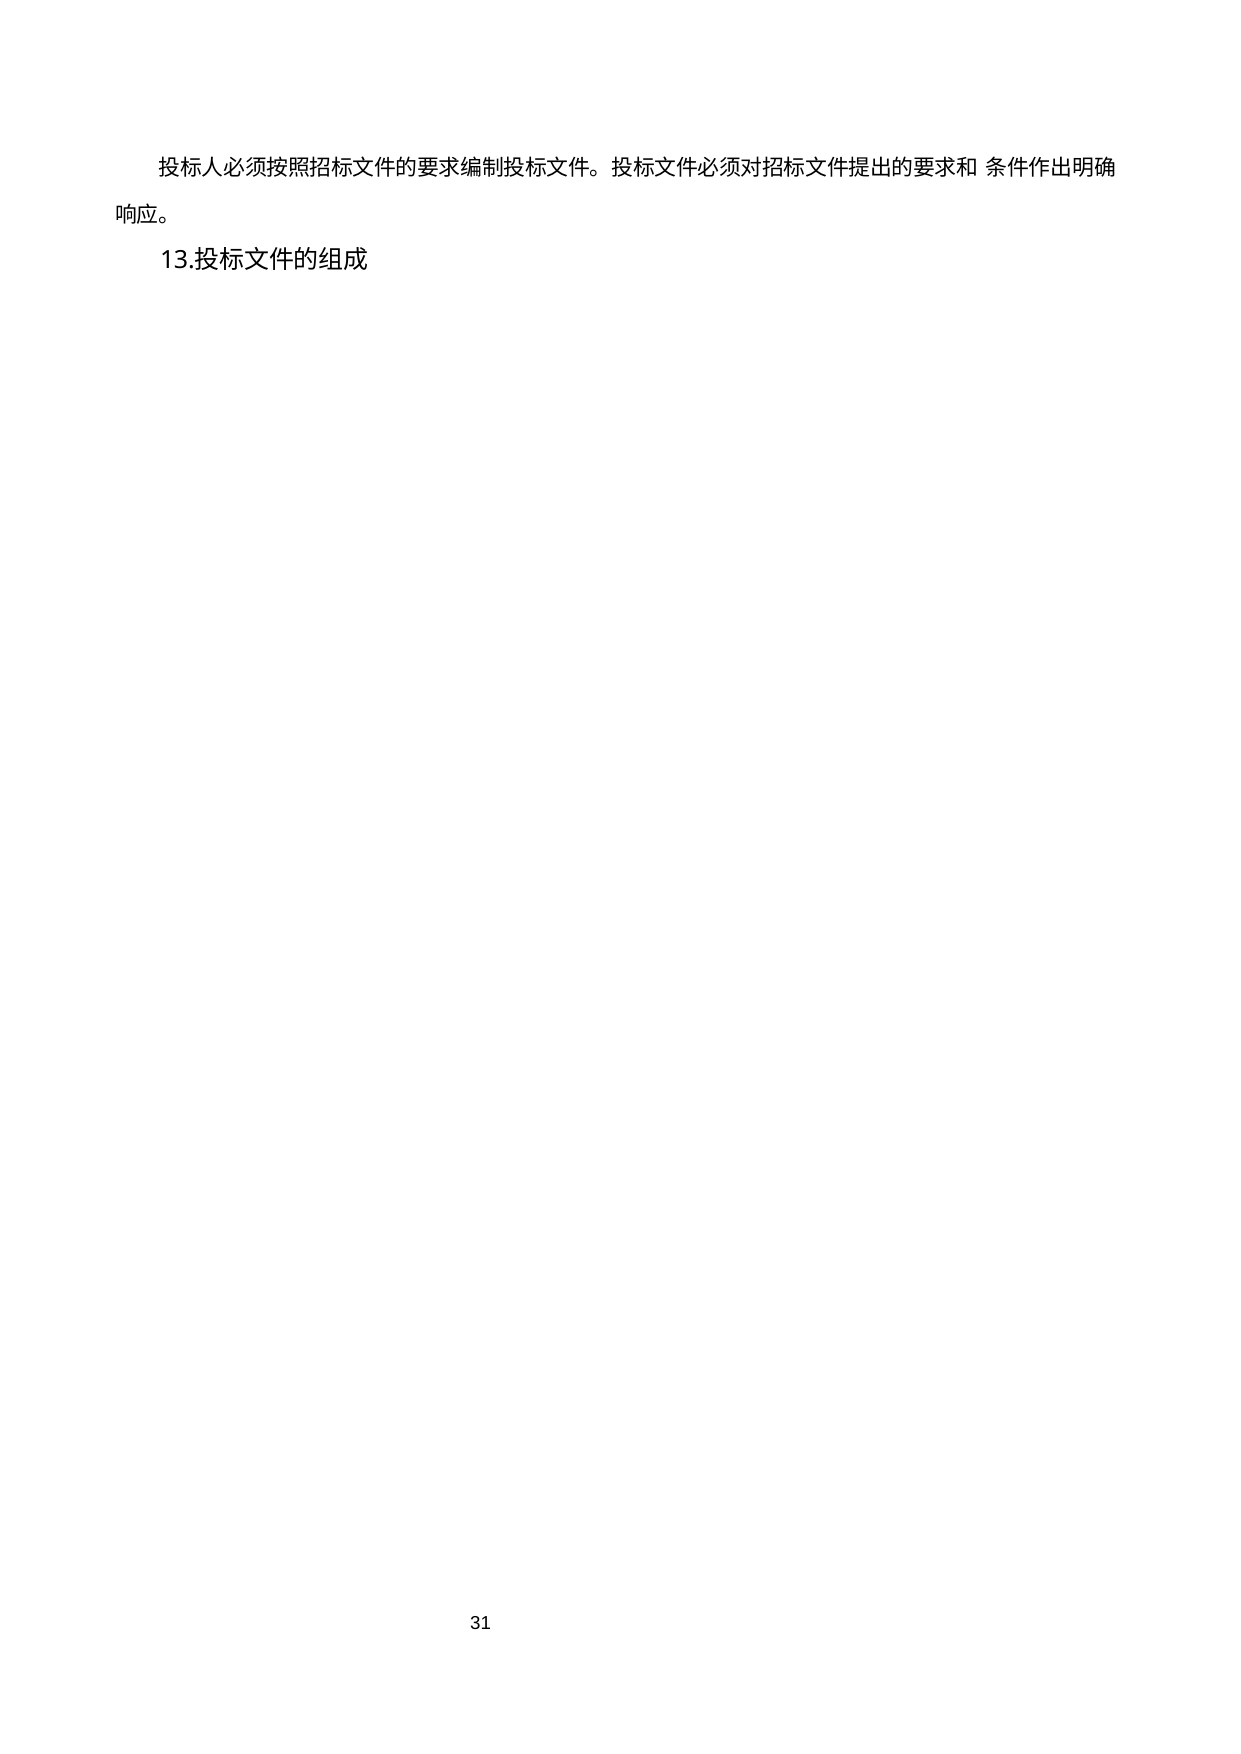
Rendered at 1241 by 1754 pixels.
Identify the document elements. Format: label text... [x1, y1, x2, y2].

text 投标人必须按照招标文件的要求编制投标文件。投标文件必须对招标文件提出的要求和 条件作出明确响应。 [115, 150, 1119, 229]
text 13.投标文件的组成 [112, 244, 1128, 274]
